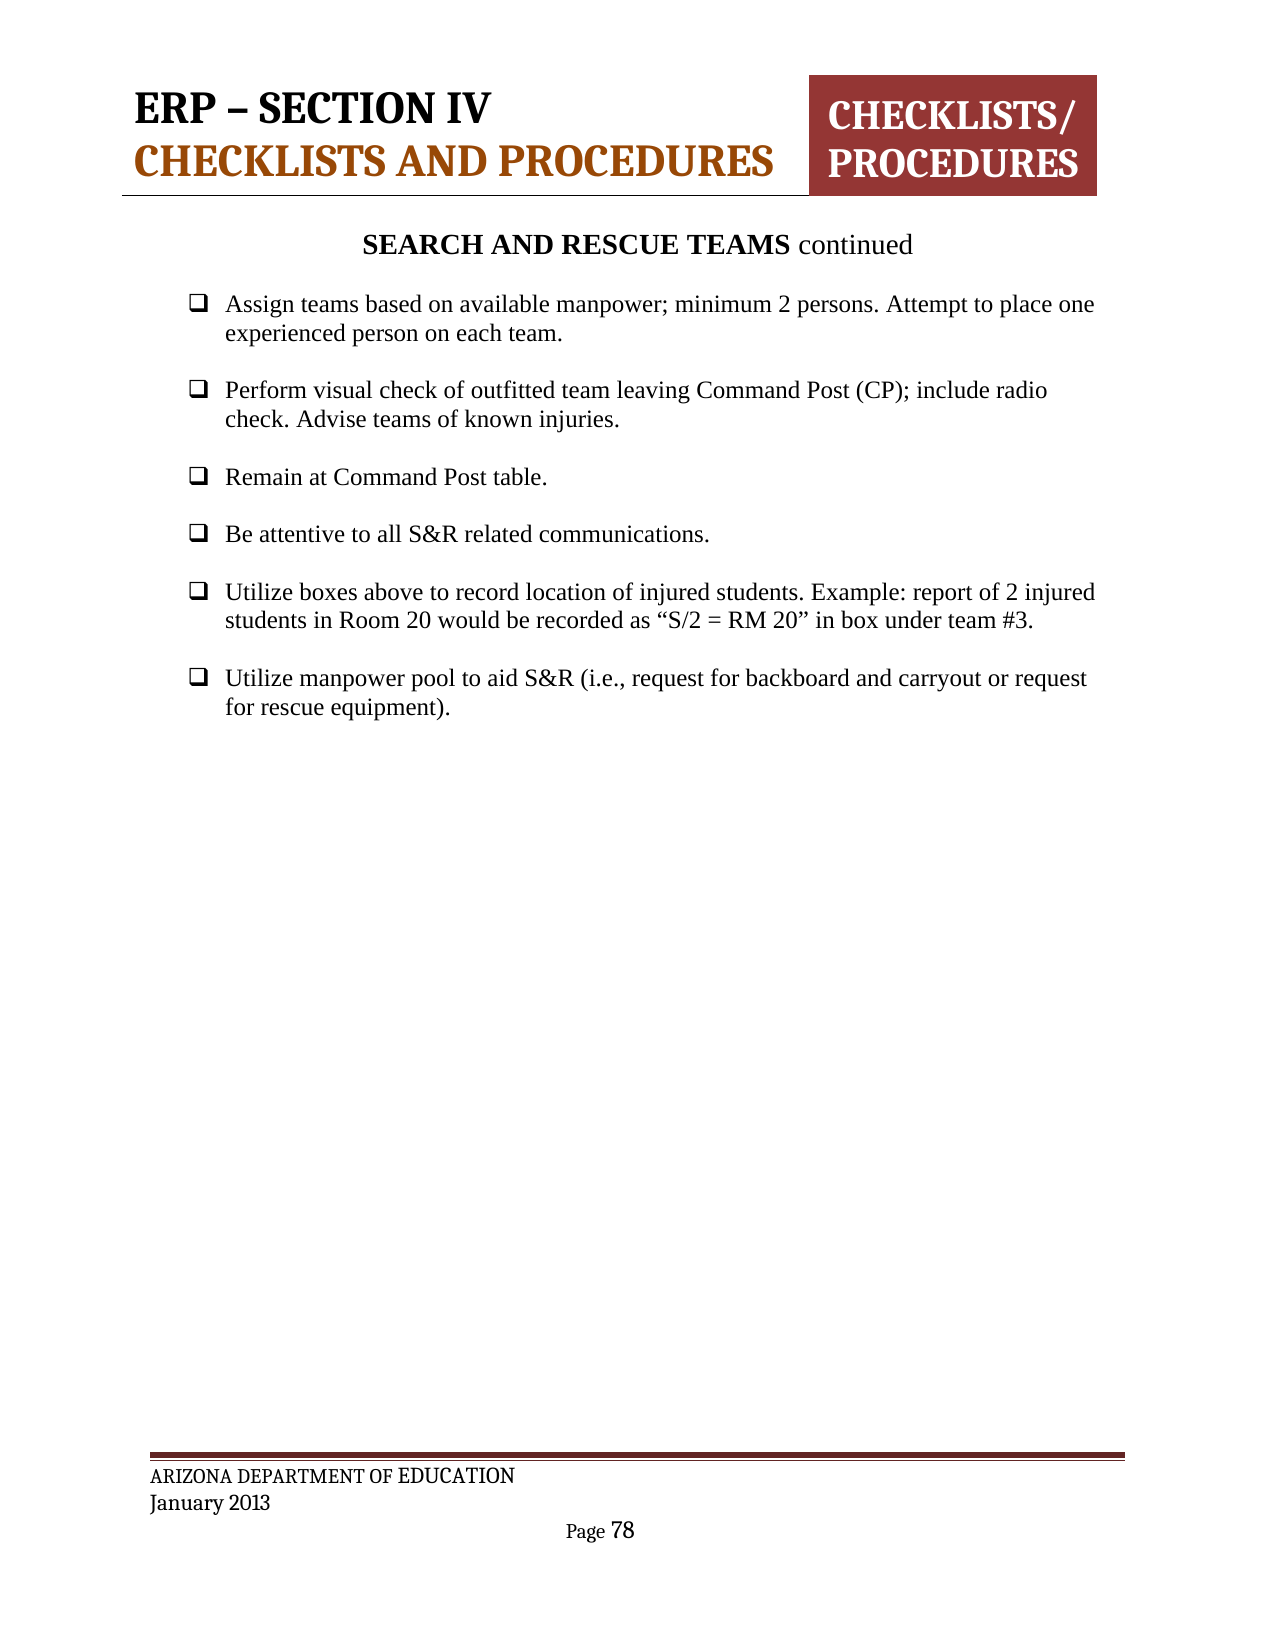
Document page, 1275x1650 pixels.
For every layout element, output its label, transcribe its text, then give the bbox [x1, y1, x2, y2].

list Perform visual check of outfitted team leaving Command Post (CP); include radio check. Advise teams of known injuries. [187, 376, 1097, 433]
list Utilize manpower pool to aid S&R (i.e., request for backboard and carryout or request for rescue equipment). [187, 663, 1097, 721]
list Utilize boxes above to record location of injured students. Example: report of 2 injured students in Room 20 would be recorded as “S/2 = RM 20” in box under team #3. [187, 577, 1097, 634]
text SEARCH AND RESCUE TEAMS continued [150, 227, 1125, 261]
list Assign teams based on available manpower; minimum 2 persons. Attempt to place one experienced person on each team. [187, 289, 1097, 347]
list Be attentive to all S&R related communications. [187, 519, 1097, 548]
list Remain at Command Post table. [187, 462, 1097, 491]
